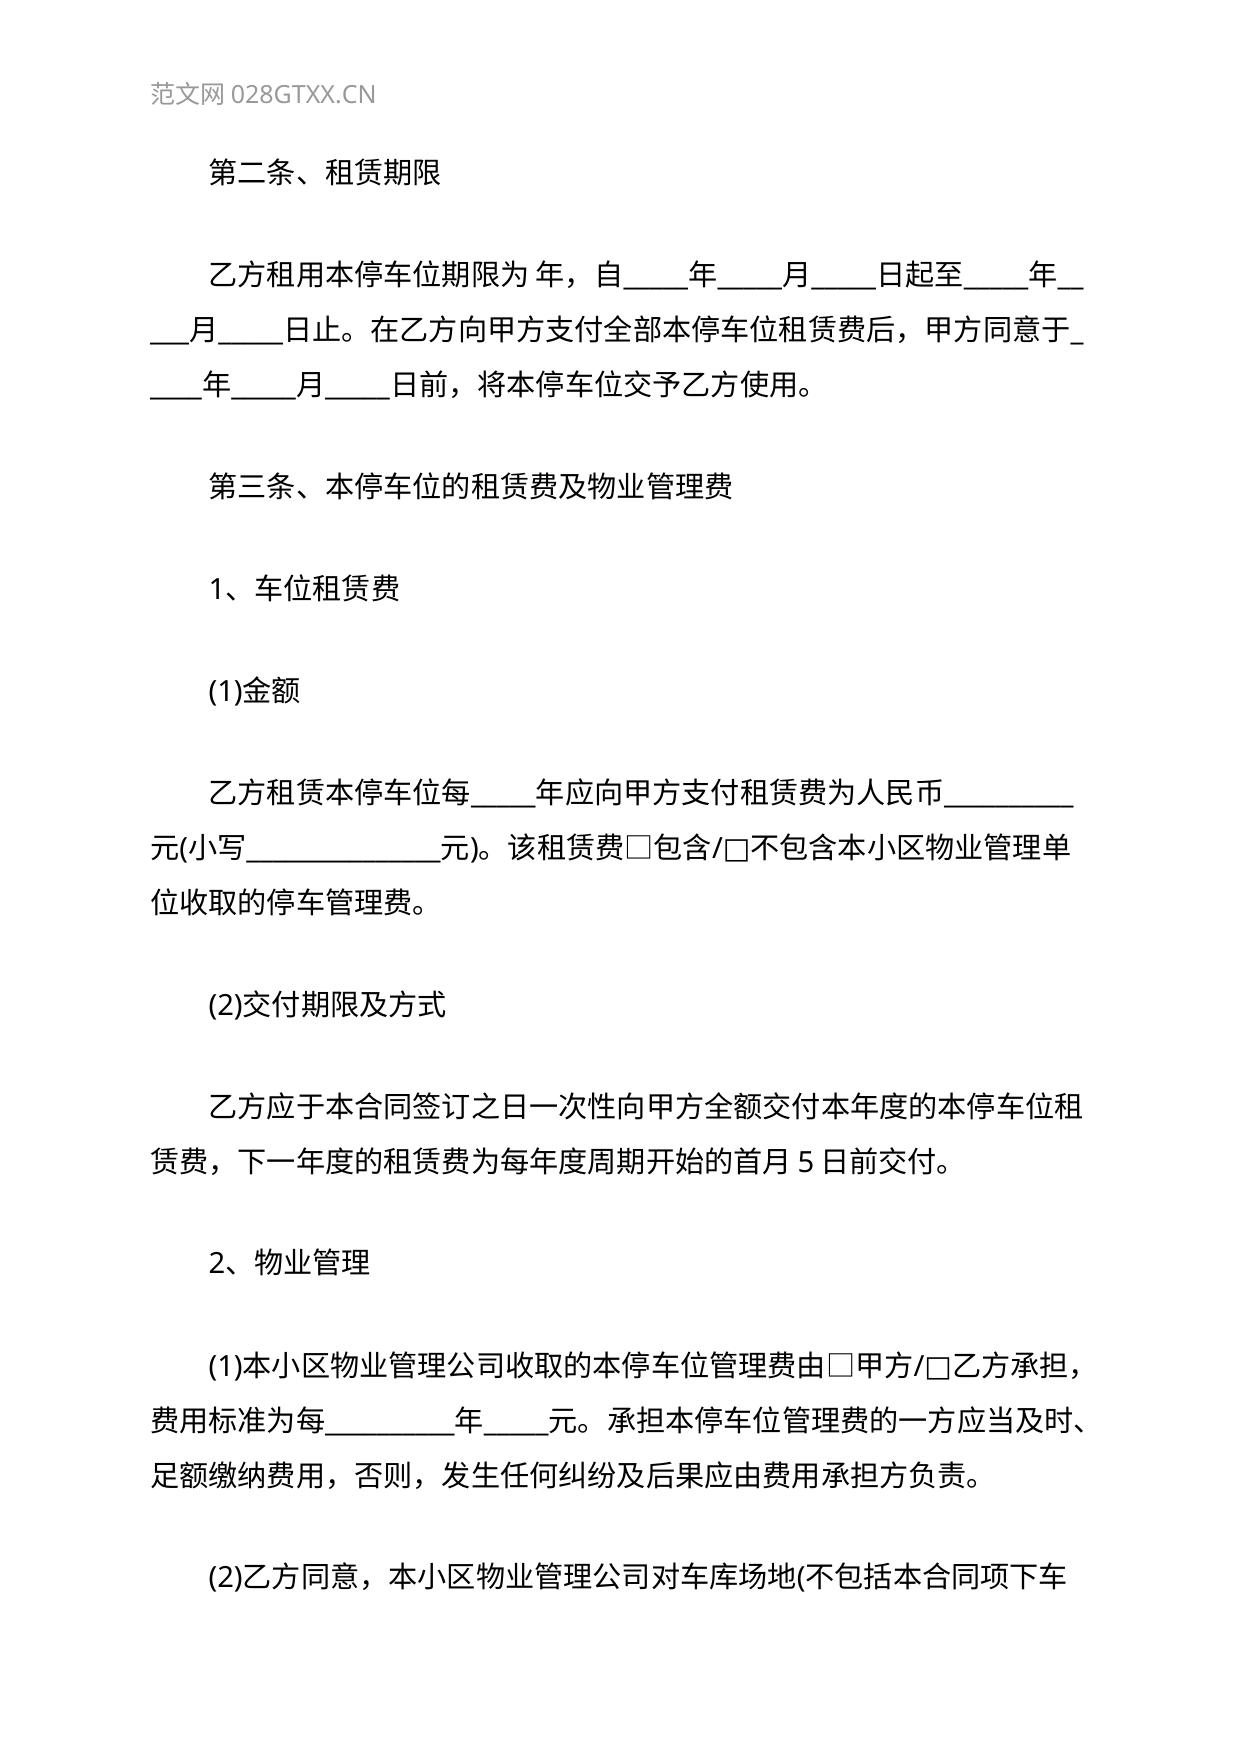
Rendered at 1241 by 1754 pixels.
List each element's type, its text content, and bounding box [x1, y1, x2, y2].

text (1)本小区物业管理公司收取的本停车位管理费由□甲方/□乙方承担，费用标准为每__________年_____元。承担本停车位管理费的一方应当及时、足额缴纳费用，否则，发生任何纠纷及后果应由费用承担方负责。 [150, 1342, 1090, 1494]
text 2、物业管理 [150, 1240, 1090, 1282]
text (1)金额 [150, 667, 1090, 710]
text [150, 1554, 1090, 1596]
text 第三条、本停车位的租赁费及物业管理费 [150, 464, 1090, 506]
text 乙方应于本合同签订之日一次性向甲方全额交付本年度的本停车位租赁费，下一年度的租赁费为每年度周期开始的首月5日前交付。 [150, 1083, 1090, 1181]
text 乙方租用本停车位期限为 年，自_____年_____月_____日起至_____年_____月_____日止。在乙方向甲方支付全部本停车位租赁费后，甲方同意于_____年_____月_____日前，将本停车位交予乙方使用。 [150, 252, 1090, 404]
text 乙方租赁本停车位每_____年应向甲方支付租赁费为人民币__________元(小写_______________元)。该租赁费□包含/□不包含本小区物业管理单位收取的停车管理费。 [150, 769, 1090, 922]
text 1、车位租赁费 [150, 566, 1090, 608]
text (2)交付期限及方式 [150, 981, 1090, 1024]
text 第二条、租赁期限 [150, 150, 1090, 192]
